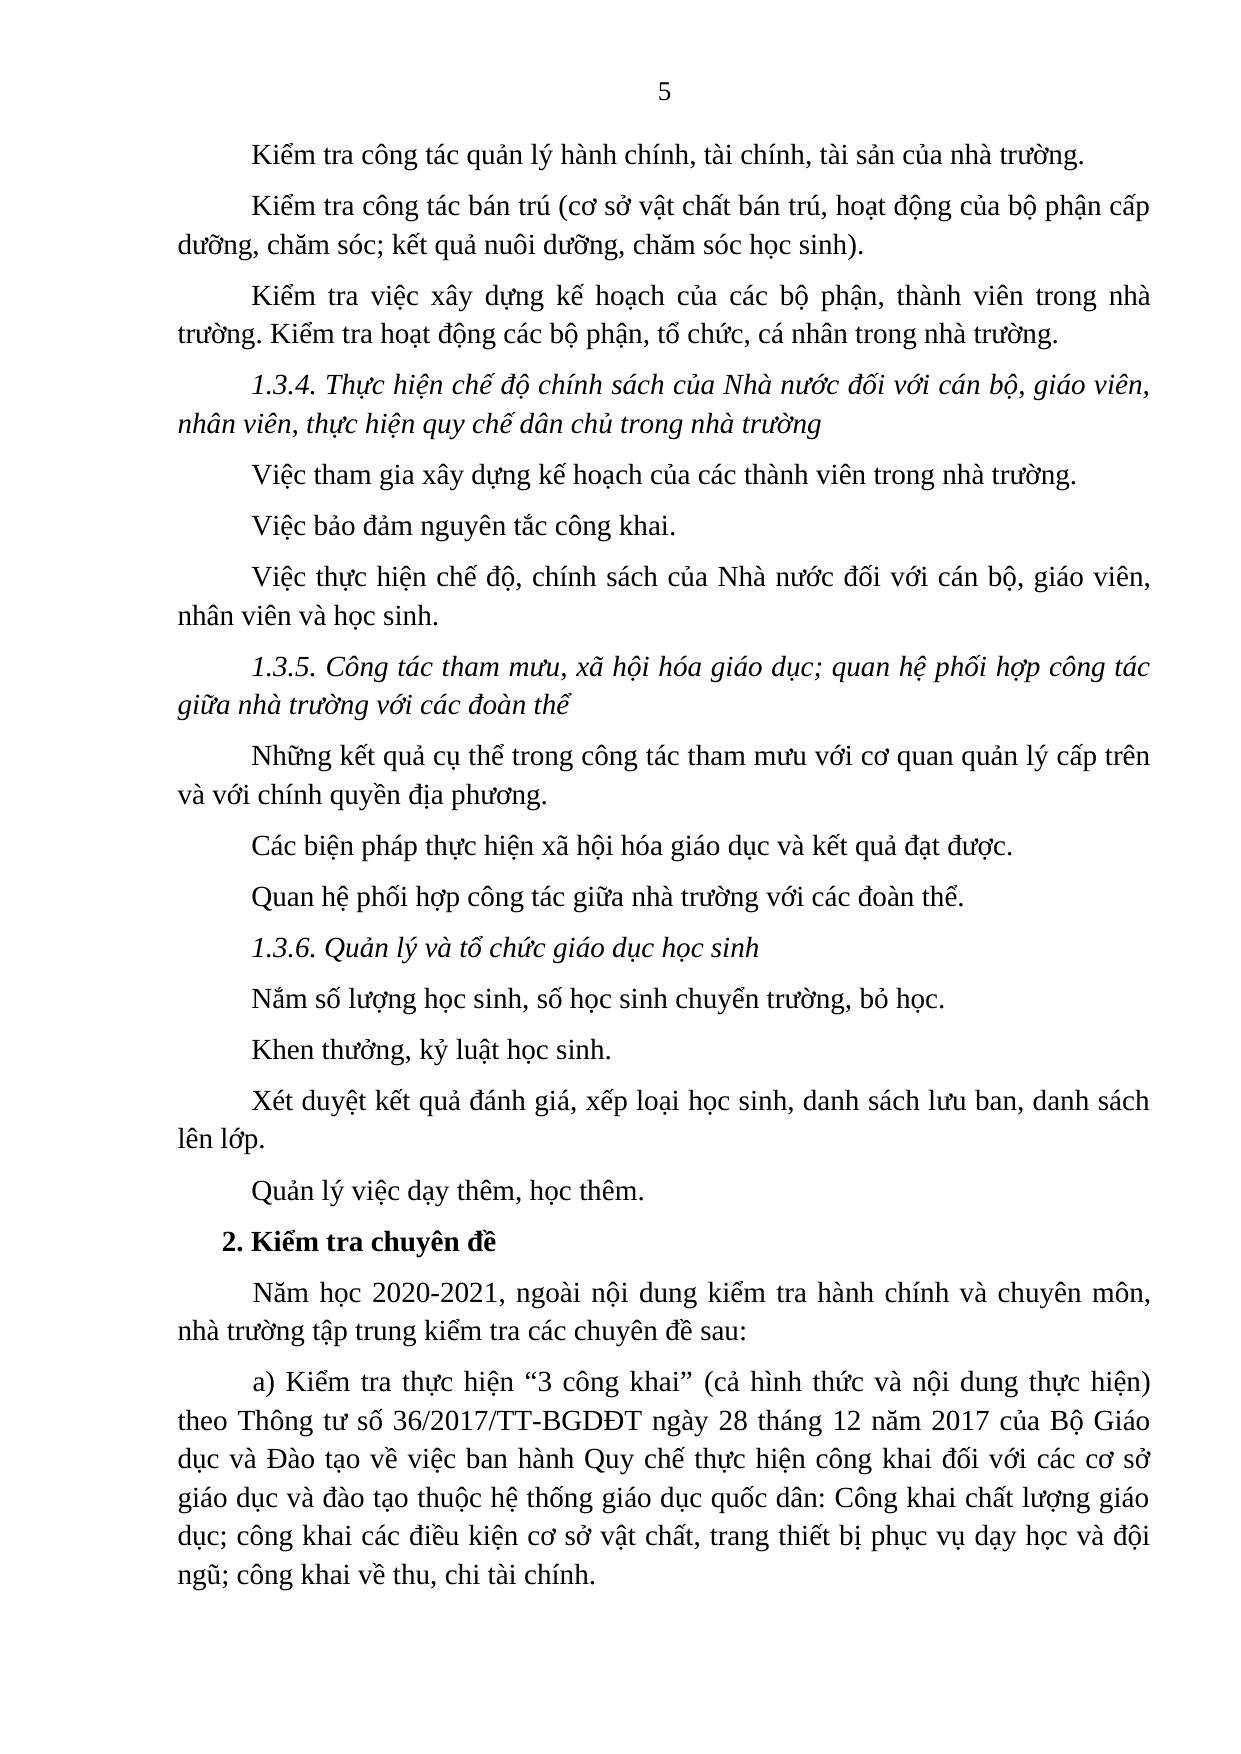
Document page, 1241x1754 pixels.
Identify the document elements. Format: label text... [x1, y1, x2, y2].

text Việc tham gia xây dựng kế hoạch của các thành viên trong nhà trường. [177, 457, 1152, 491]
text a) Kiểm tra thực hiện “3 công khai” (cả hình thức và nội dung thực hiện) theo Thông tư số 36/2017/TT-BGDĐT ngày 28 tháng 12 năm 2017 của Bộ Giáo dục và Đào tạo về việc ban hành Quy chế thực hiện công khai đối với các cơ sở giáo dục và đào tạo thuộc hệ thống giáo dục quốc dân: Công khai chất lượng giáo dục; công khai các điều kiện cơ sở vật chất, trang thiết bị phục vụ dạy học và đội ngũ; công khai về thu, chi tài chính. [177, 1364, 1152, 1591]
text 1.3.4. Thực hiện chế độ chính sách của Nhà nước đối với cán bộ, giáo viên, nhân viên, thực hiện quy chế dân chủ trong nhà trường [177, 367, 1152, 439]
text Khen thưởng, kỷ luật học sinh. [177, 1032, 1152, 1066]
text 1.3.6. Quản lý và tổ chức giáo dục học sinh [177, 930, 1152, 963]
text Năm học 2020-2021, ngoài nội dung kiểm tra hành chính và chuyên môn, nhà trường tập trung kiểm tra các chuyên đề sau: [177, 1275, 1152, 1347]
text Quan hệ phối hợp công tác giữa nhà trường với các đoàn thể. [177, 879, 1152, 912]
text Các biện pháp thực hiện xã hội hóa giáo dục và kết quả đạt được. [177, 828, 1152, 861]
text Việc bảo đảm nguyên tắc công khai. [177, 508, 1152, 542]
text Xét duyệt kết quả đánh giá, xếp loại học sinh, danh sách lưu ban, danh sách lên lớp. [177, 1083, 1152, 1155]
text Những kết quả cụ thể trong công tác tham mưu với cơ quan quản lý cấp trên và với chính quyền địa phương. [177, 738, 1152, 810]
text Quản lý việc dạy thêm, học thêm. [177, 1173, 1152, 1206]
text Nắm số lượng học sinh, số học sinh chuyển trường, bỏ học. [177, 981, 1152, 1014]
text Kiểm tra công tác quản lý hành chính, tài chính, tài sản của nhà trường. [177, 137, 1152, 171]
text Kiểm tra việc xây dựng kế hoạch của các bộ phận, thành viên trong nhà trường. Kiểm tra hoạt động các bộ phận, tổ chức, cá nhân trong nhà trường. [177, 278, 1152, 350]
text 1.3.5. Công tác tham mưu, xã hội hóa giáo dục; quan hệ phối hợp công tác giữa nhà trường với các đoàn thể [177, 649, 1152, 721]
text Việc thực hiện chế độ, chính sách của Nhà nước đối với cán bộ, giáo viên, nhân viên và học sinh. [177, 559, 1152, 631]
text Kiểm tra công tác bán trú (cơ sở vật chất bán trú, hoạt động của bộ phận cấp dưỡng, chăm sóc; kết quả nuôi dưỡng, chăm sóc học sinh). [177, 188, 1152, 260]
text 2. Kiểm tra chuyên đề [177, 1224, 1152, 1257]
